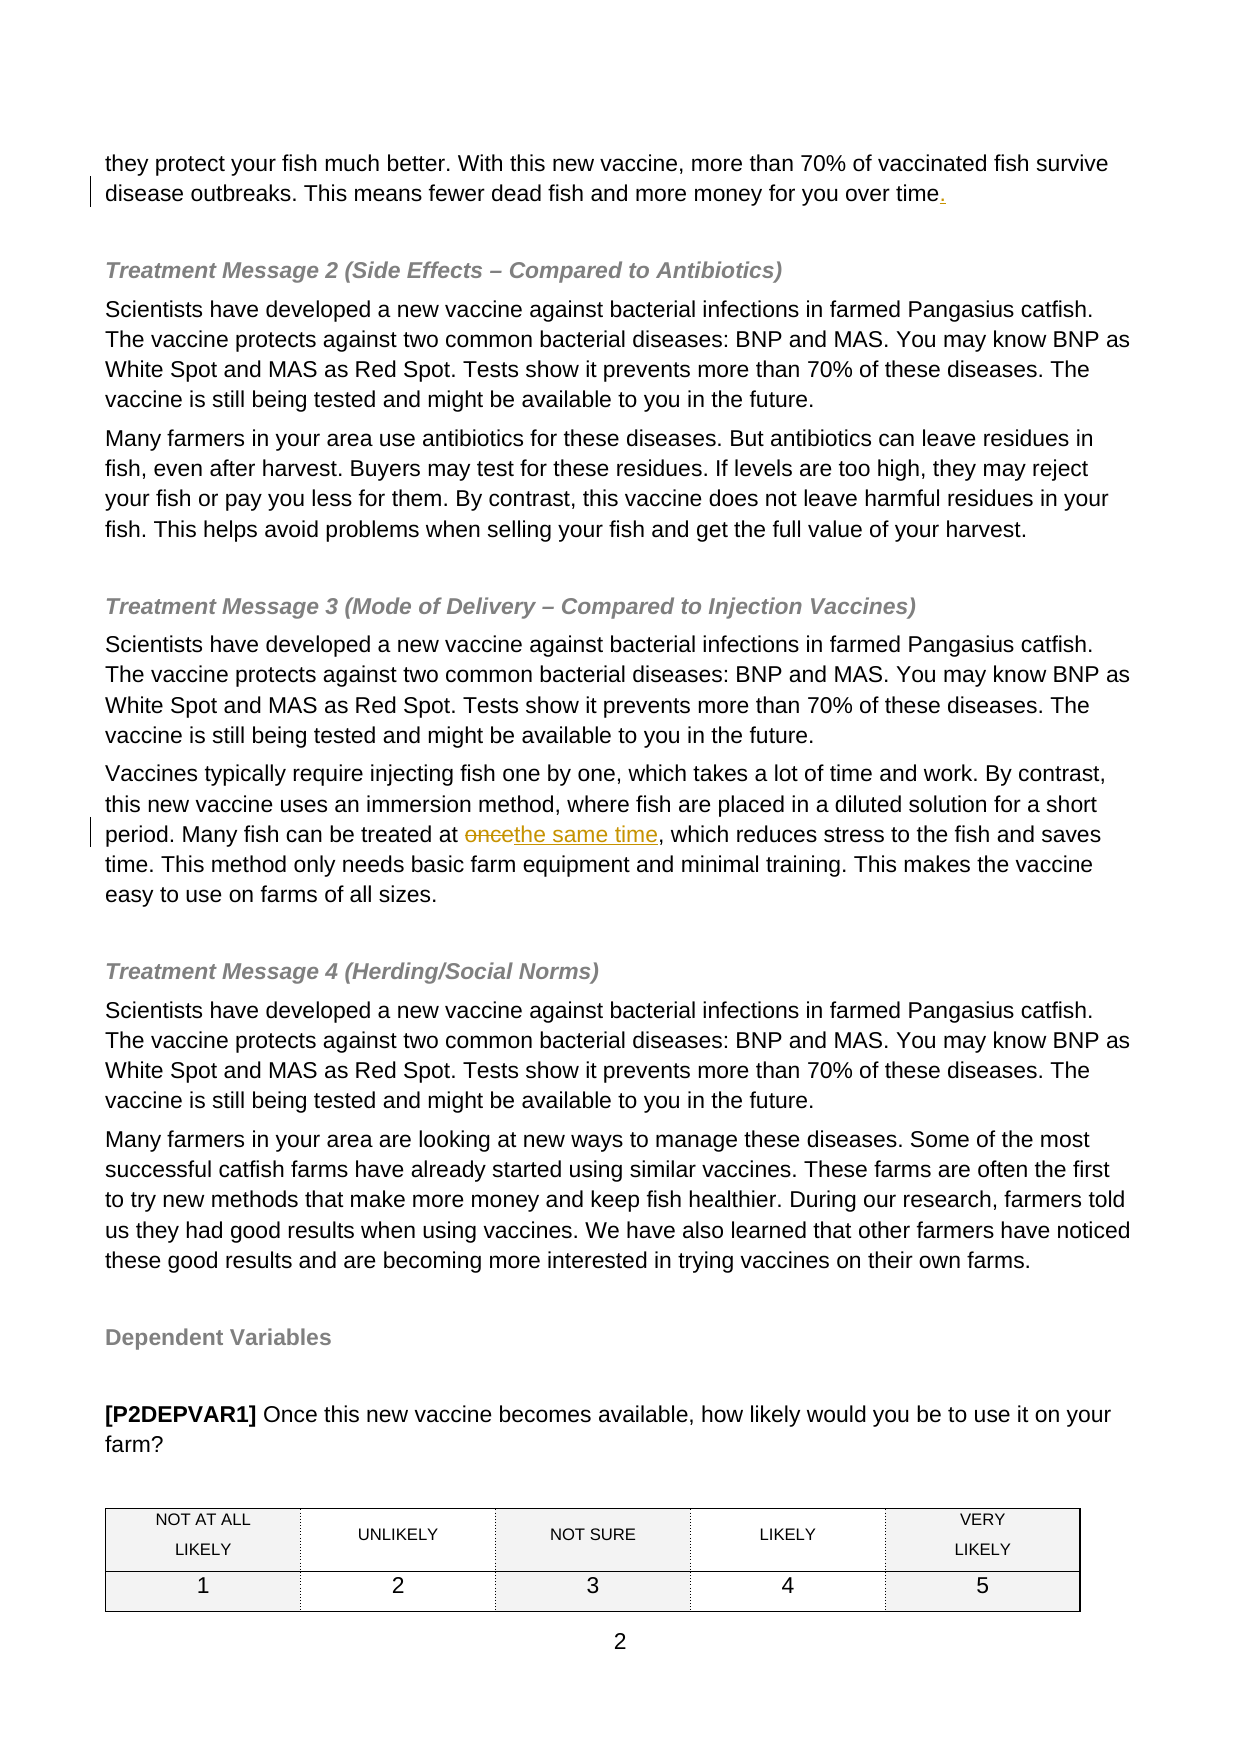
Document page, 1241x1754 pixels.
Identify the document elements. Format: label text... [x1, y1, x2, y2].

table_cell 5 [885, 1572, 1079, 1611]
text Many farmers in your area are looking at new ways to manage these diseases. Some of the most successful catfish farms have already started using similar vaccines. These farms are often the first to try new methods that make more money and keep fish healthier. During our research, farmers told us they had good results when using vaccines. We have also learned that other farmers have noticed these good results and are becoming more interested in trying vaccines on their own farms. [105, 1126, 1135, 1273]
table_cell 3 [495, 1572, 690, 1611]
table_cell 1 [106, 1572, 300, 1611]
text Vaccines typically require injecting fish one by one, which takes a lot of time and work. By contrast, this new vaccine uses an immersion method, where fish are placed in a diluted solution for a short period. Many fish can be treated at , which reduces stress to the fish and saves time. This method only needs basic farm equipment and minimal training. This makes the vaccine easy to use on farms of all sizes. [105, 760, 1135, 908]
text Many farmers in your area use antibiotics for these diseases. But antibiotics can leave residues in fish, even after harvest. Buyers may test for these residues. If levels are too high, they may reject your fish or pay you less for them. By contrast, this vaccine does not leave harmful residues in your fish. This helps avoid problems when selling your fish and get the full value of your harvest. [105, 425, 1135, 542]
table_cell 4 [690, 1572, 885, 1611]
table_header NOT AT ALL LIKELY [106, 1509, 300, 1571]
table_header NOT SURE [495, 1509, 690, 1571]
text [P2DEPVAR1] Once this new vaccine becomes available, how likely would you be to use it on your farm? [105, 1401, 1135, 1458]
text Treatment Message 4 (Herding/Social Norms) [105, 958, 1135, 985]
table_header UNLIKELY [300, 1509, 495, 1571]
text Dependent Variables [105, 1324, 1135, 1350]
table_header VERY LIKELY [885, 1509, 1079, 1571]
table_cell 2 [300, 1572, 495, 1611]
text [105, 150, 1135, 207]
text Treatment Message 3 (Mode of Delivery – Compared to Injection Vaccines) [105, 593, 1135, 619]
table_header LIKELY [690, 1509, 885, 1571]
text Treatment Message 2 (Side Effects – Compared to Antibiotics) [105, 257, 1135, 284]
